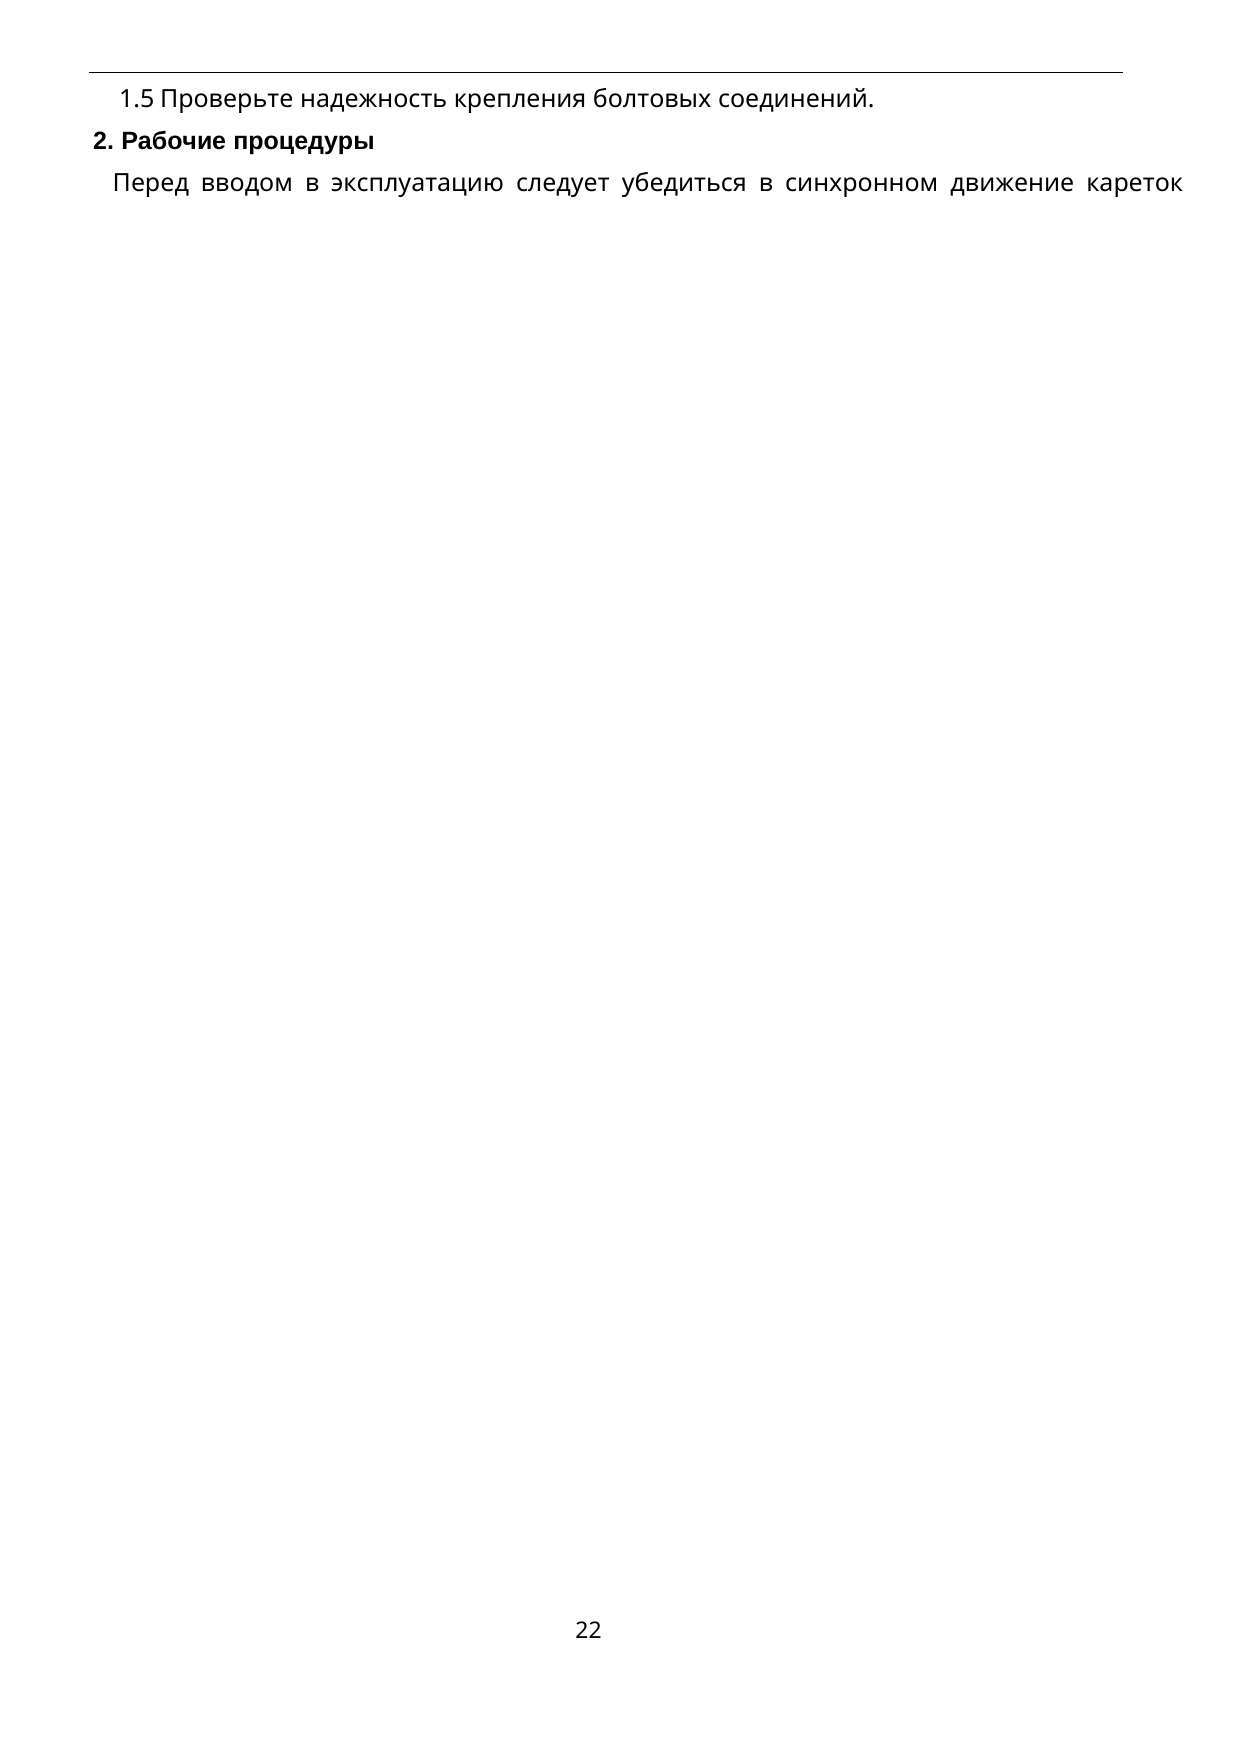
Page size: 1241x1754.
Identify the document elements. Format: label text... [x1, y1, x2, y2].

list Проверьте надежность крепления болтовых соединений. [119, 81, 1213, 115]
text Перед вводом в эксплуатацию следует убедиться в синхронном движение кареток [112, 164, 1213, 198]
subtitle Рабочие процедуры [93, 126, 1213, 154]
